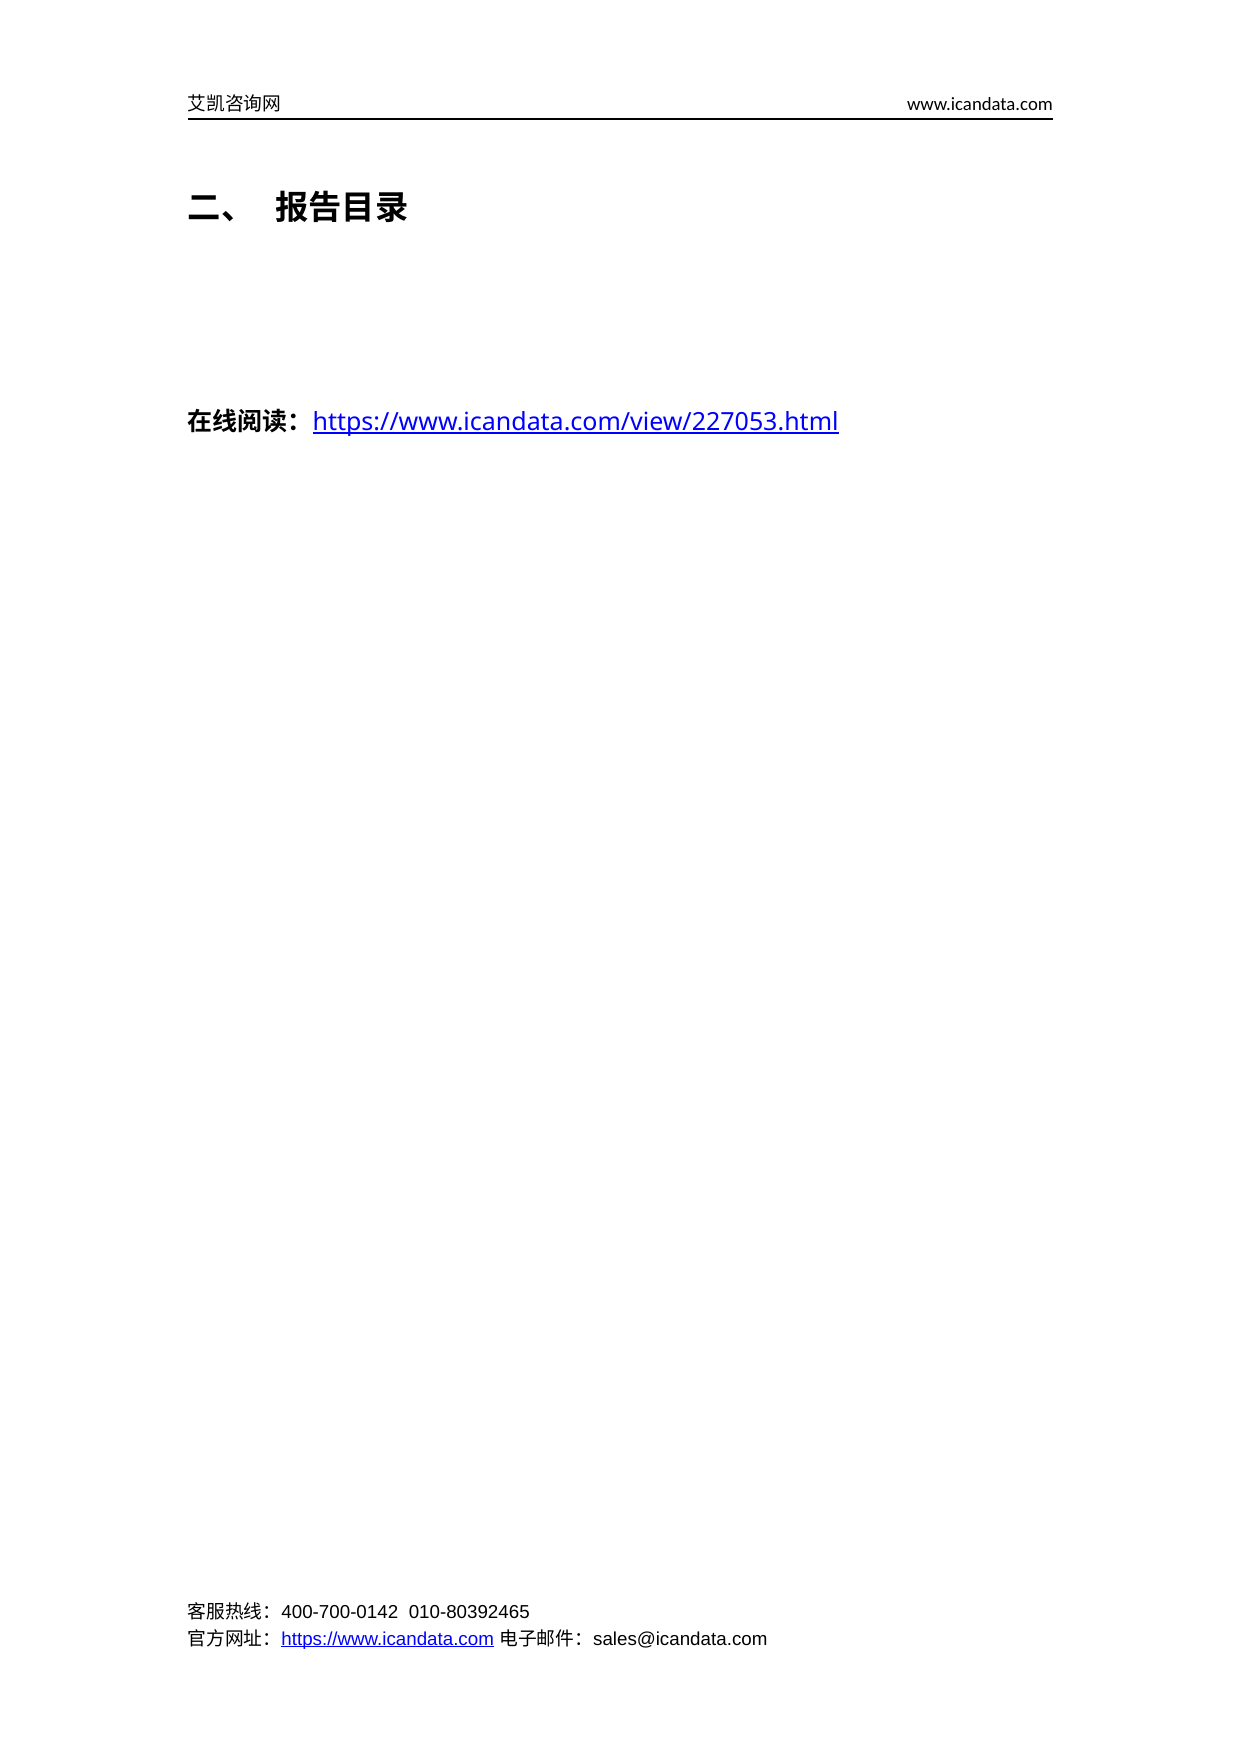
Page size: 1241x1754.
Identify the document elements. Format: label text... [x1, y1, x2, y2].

text 在线阅读：https://www.icandata.com/view/227053.html [187, 387, 1053, 452]
subtitle 报告目录 [187, 172, 1053, 237]
